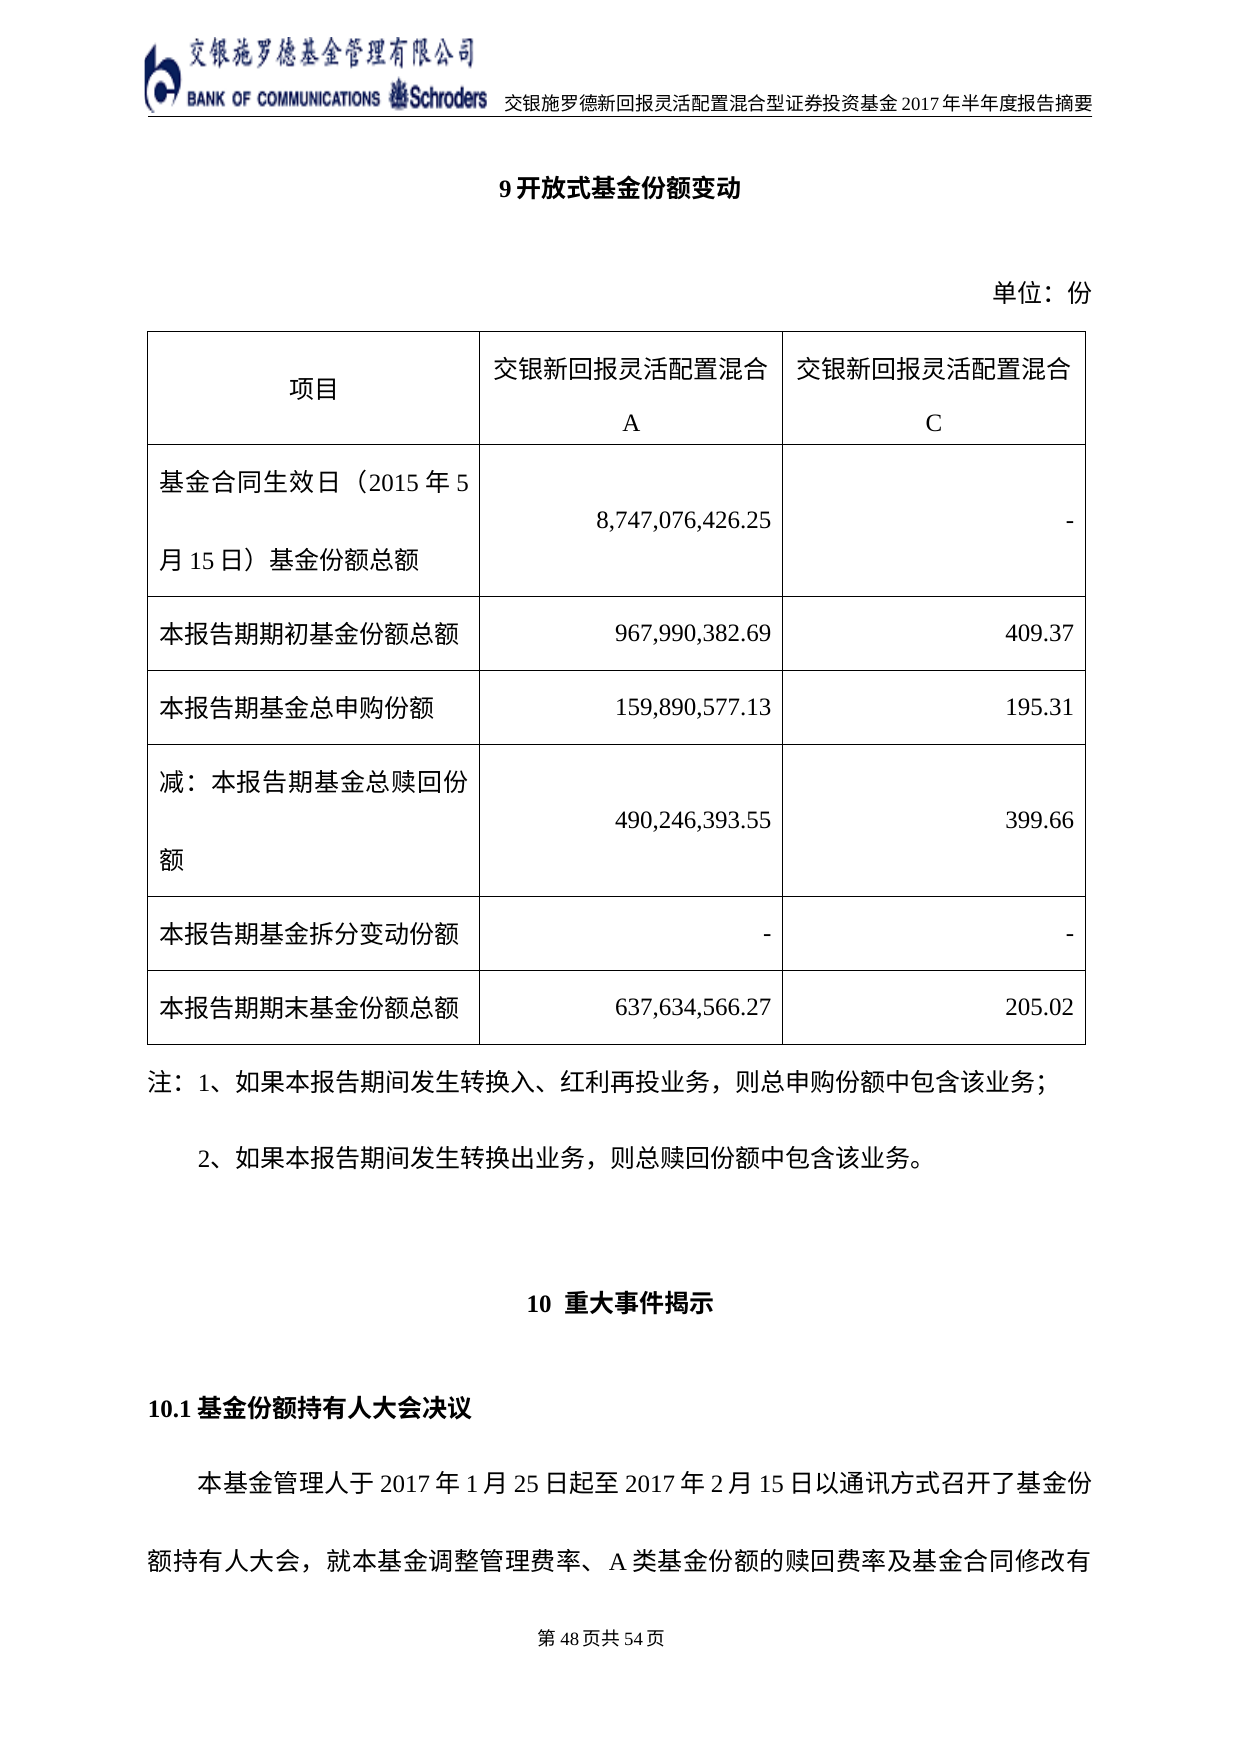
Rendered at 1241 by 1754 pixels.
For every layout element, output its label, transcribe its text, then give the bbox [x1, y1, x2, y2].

table_header 交银新回报灵活配置混合C [783, 332, 1085, 444]
table_cell 967,990,382.69 [480, 597, 782, 670]
table_cell 基金合同生效日（2015年5月15日）基金份额总额 [148, 445, 479, 596]
table_cell 8,747,076,426.25 [480, 445, 782, 596]
table_cell 409.37 [783, 597, 1085, 670]
table_header 项目 [148, 332, 479, 444]
table_cell 490,246,393.55 [480, 745, 782, 896]
subtitle 10 重大事件揭示 [148, 1269, 1092, 1334]
text 注：1、如果本报告期间发生转换入、红利再投业务，则总申购份额中包含该业务； [148, 1048, 1092, 1113]
table_cell 本报告期期初基金份额总额 [148, 597, 479, 670]
subtitle 10.1 基金份额持有人大会决议 [148, 1374, 1092, 1439]
table_cell 159,890,577.13 [480, 671, 782, 744]
table_cell 399.66 [783, 745, 1085, 896]
table_cell 205.02 [783, 971, 1085, 1044]
table_cell 本报告期期末基金份额总额 [148, 971, 479, 1044]
table_cell 本报告期基金总申购份额 [148, 671, 479, 744]
subtitle 9开放式基金份额变动 [148, 154, 1092, 219]
table_cell 本报告期基金拆分变动份额 [148, 897, 479, 970]
picture [144, 37, 487, 113]
table_cell - [783, 445, 1085, 596]
table_cell 637,634,566.27 [480, 971, 782, 1044]
text 单位：份 [148, 259, 1092, 324]
table_cell - [783, 897, 1085, 970]
table_cell 减：本报告期基金总赎回份额 [148, 745, 479, 896]
table_header 交银新回报灵活配置混合A [480, 332, 782, 444]
table_cell 195.31 [783, 671, 1085, 744]
table_cell - [480, 897, 782, 970]
text 2、如果本报告期间发生转换出业务，则总赎回份额中包含该业务。 [148, 1124, 1092, 1189]
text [148, 1449, 1092, 1592]
